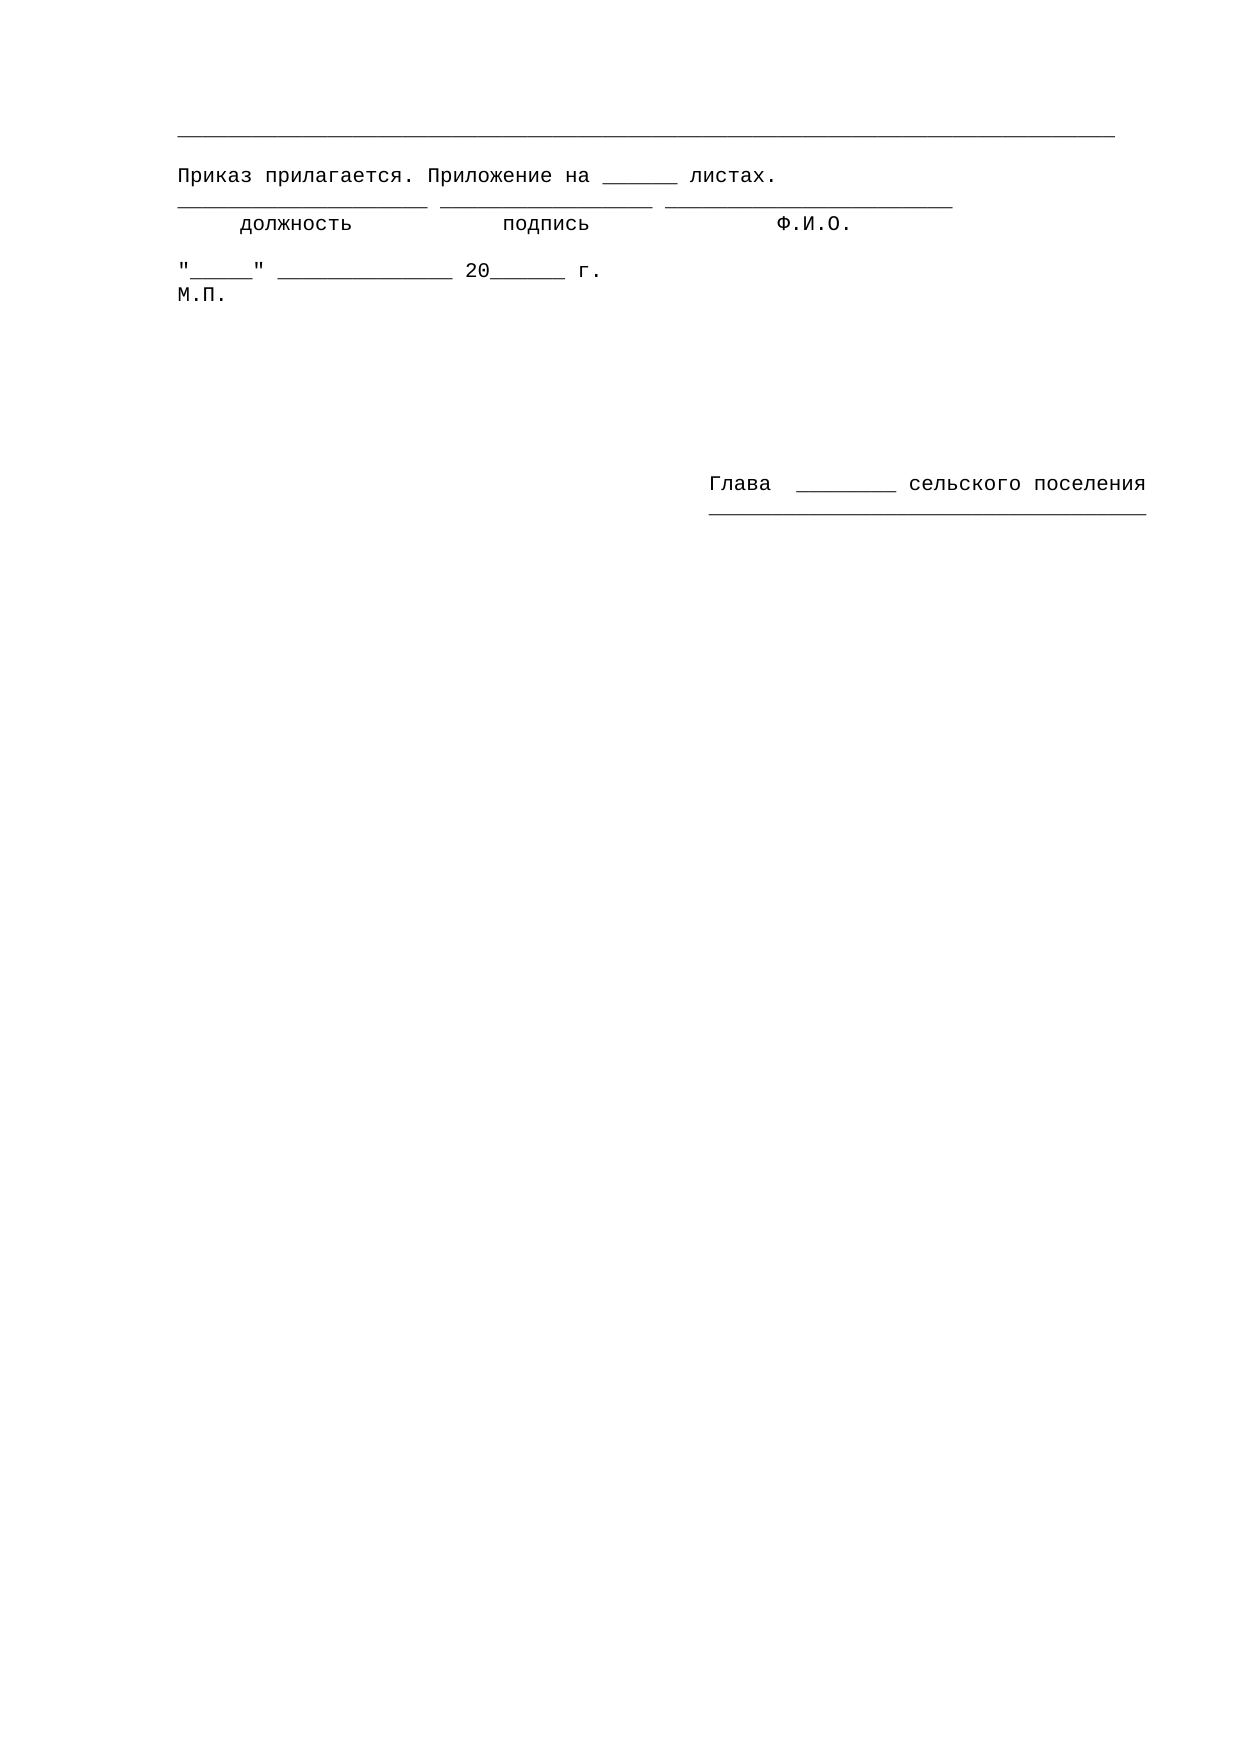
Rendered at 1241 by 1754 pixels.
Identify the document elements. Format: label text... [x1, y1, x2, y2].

text Глава ________ сельского поселения [177, 473, 1152, 496]
text ___________________________________ [177, 496, 1152, 520]
text "_____" ______________ 20______ г. [177, 260, 1152, 284]
text Приказ прилагается. Приложение на ______ листах. [177, 165, 1152, 189]
text М.П. [177, 284, 1152, 307]
text должность подпись Ф.И.О. [177, 213, 1152, 236]
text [177, 118, 1152, 142]
text ____________________ _________________ _______________________ [177, 189, 1152, 213]
